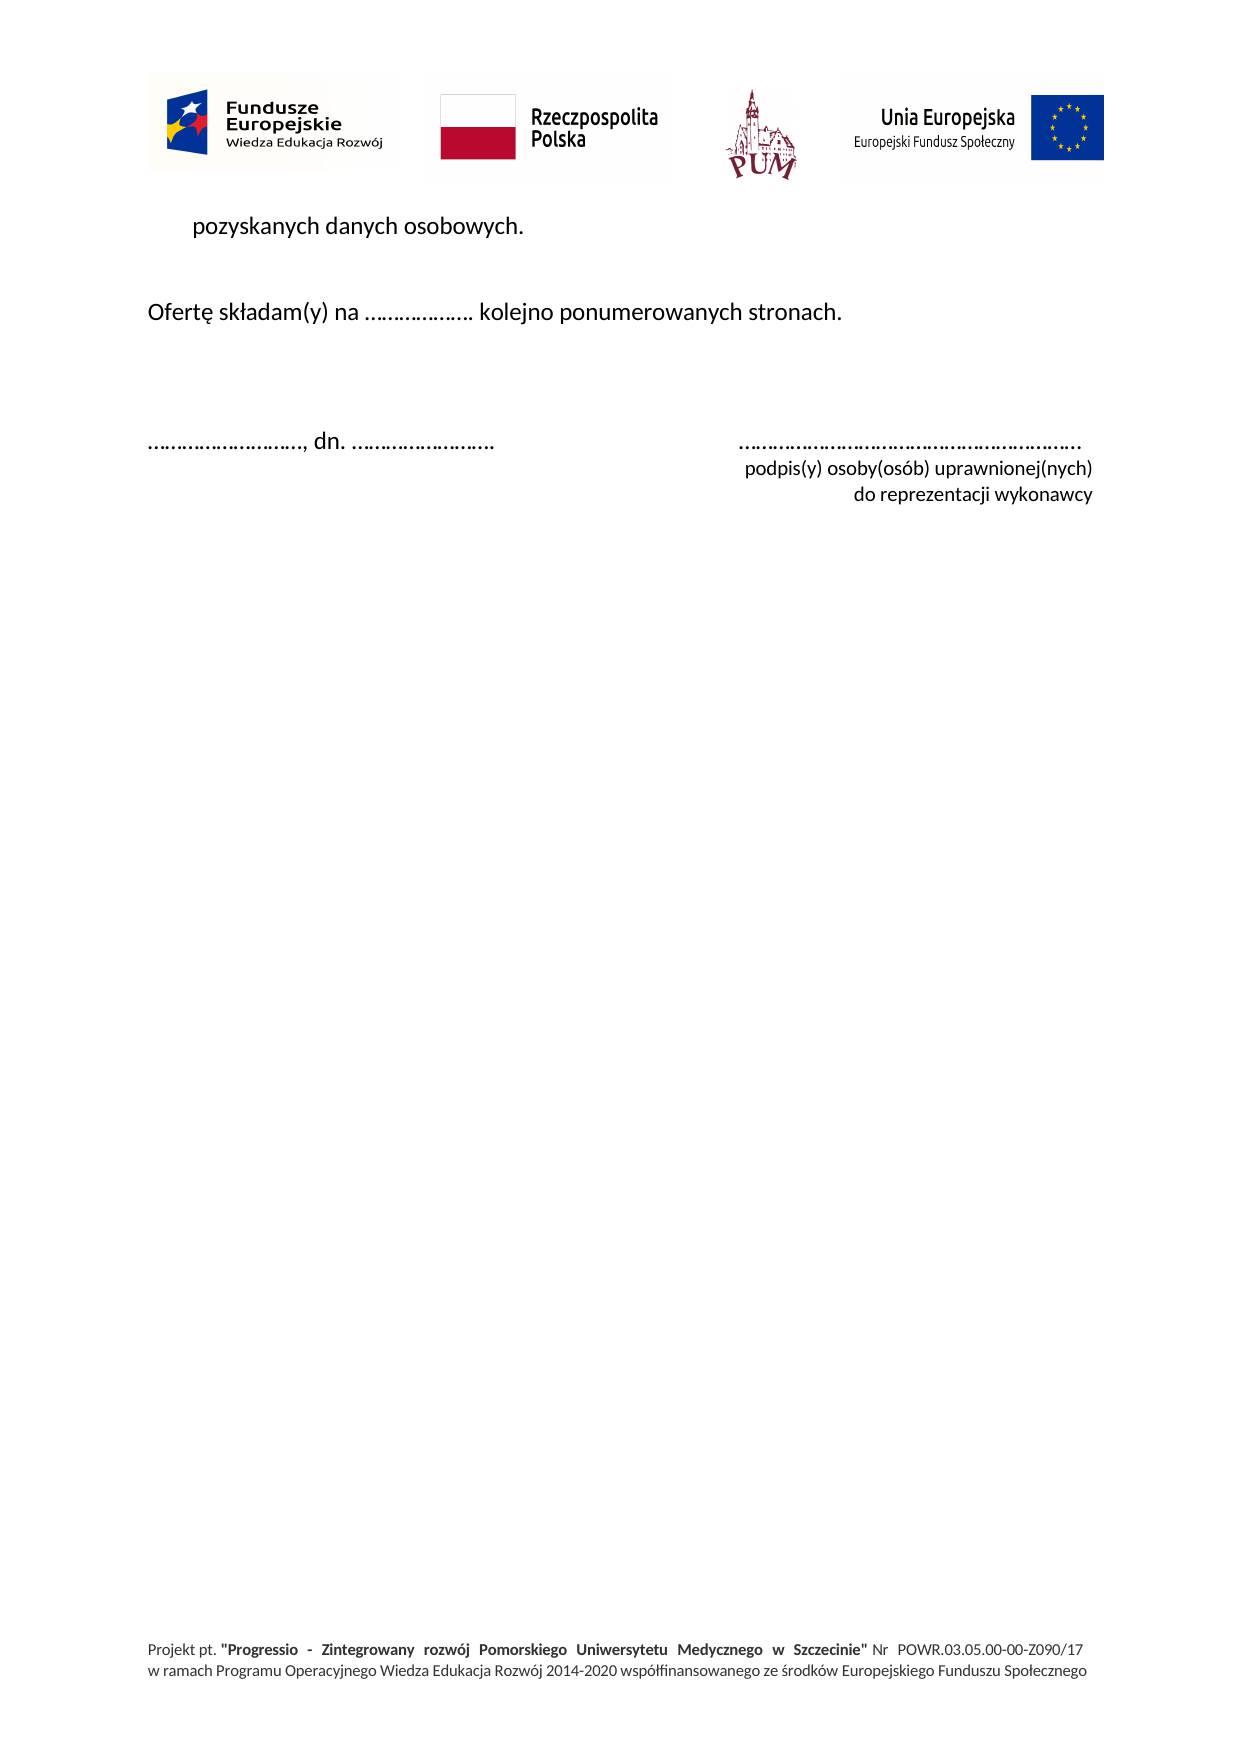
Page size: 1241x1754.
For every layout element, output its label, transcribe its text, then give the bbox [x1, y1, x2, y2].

picture [725, 89, 797, 180]
text ………………………, dn. ……………………. …………………………………………………… [148, 425, 1093, 455]
picture [147, 73, 402, 171]
picture [838, 73, 1104, 182]
text podpis(y) osoby(osób) uprawnionej(nych) [148, 455, 1093, 481]
text do reprezentacji wykonawcy [148, 481, 1093, 506]
text Ofertę składam(y) na ………………. kolejno ponumerowanych stronach. [148, 296, 1093, 326]
picture [424, 73, 674, 181]
